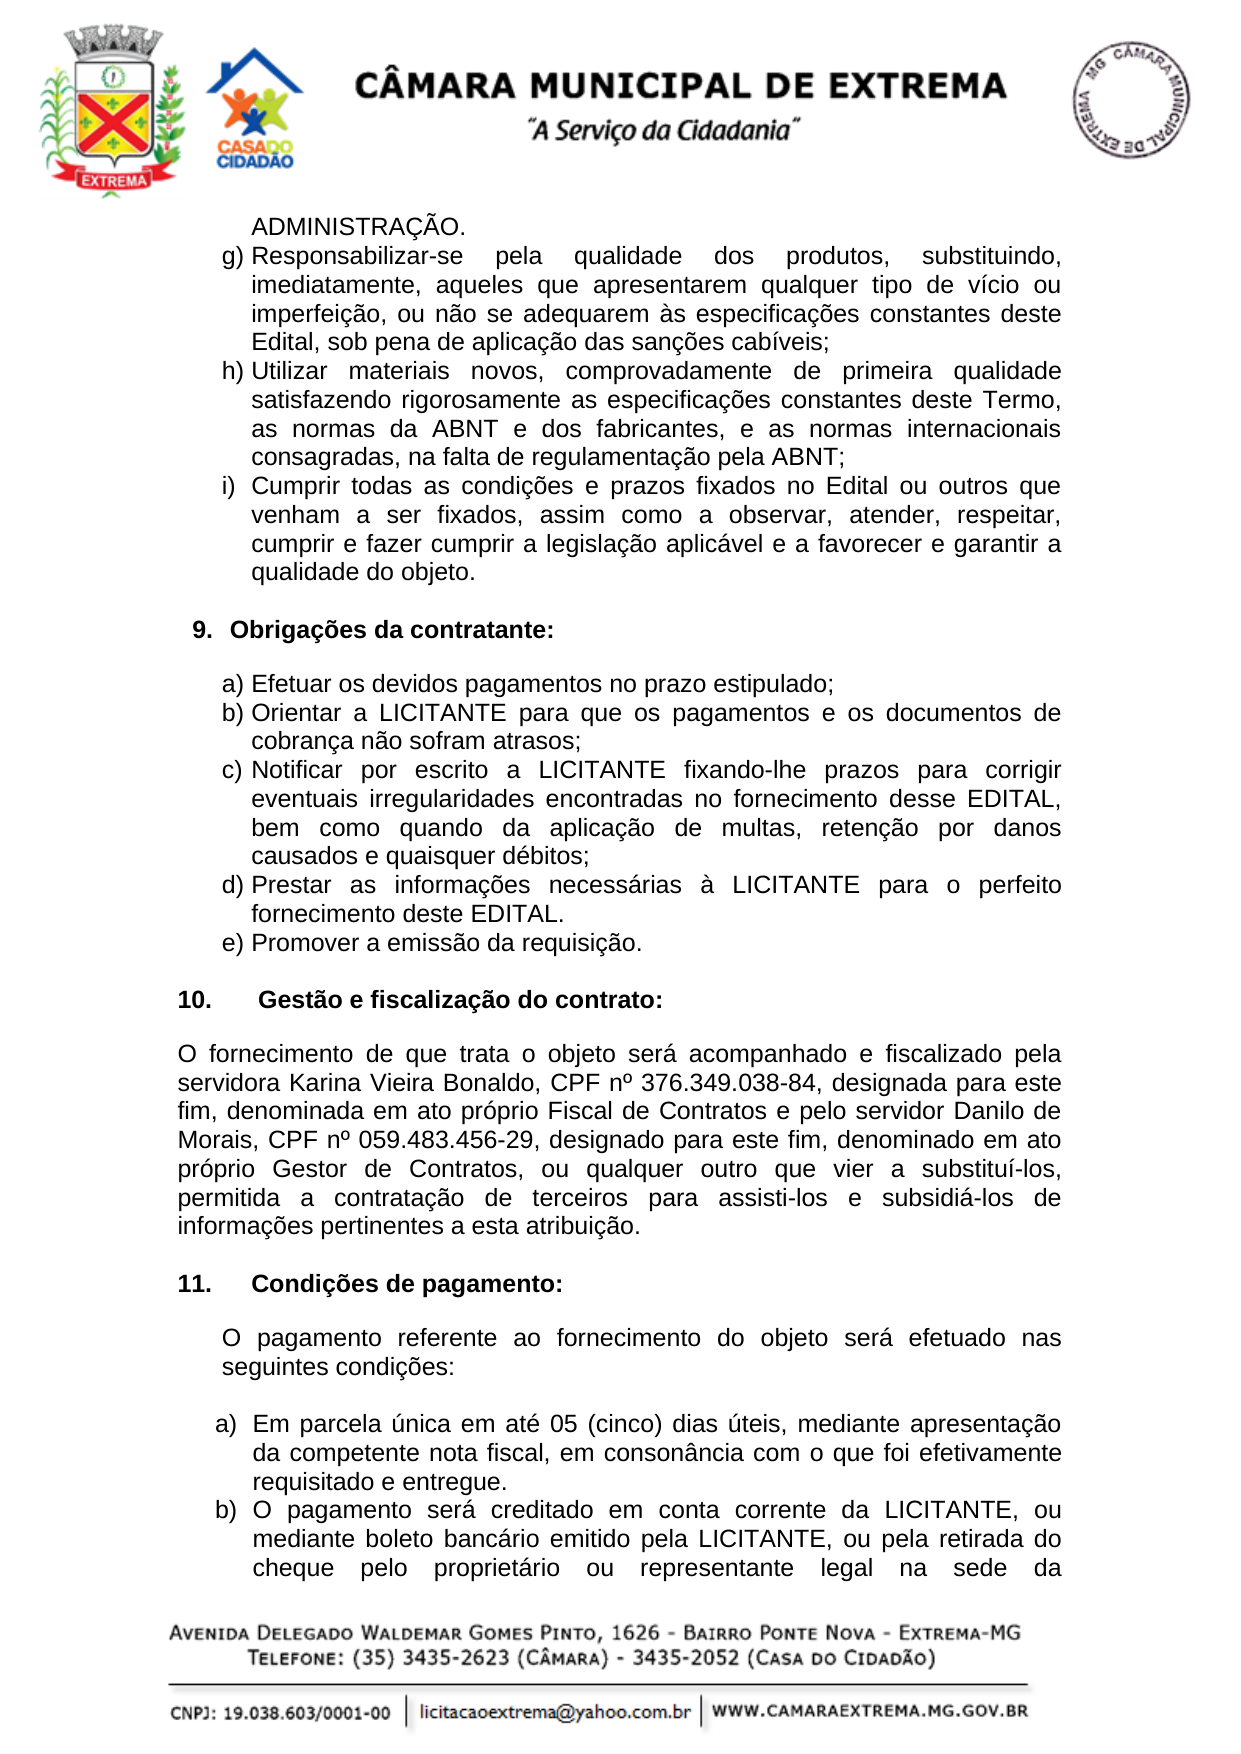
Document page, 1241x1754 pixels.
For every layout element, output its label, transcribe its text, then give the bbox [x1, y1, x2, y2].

list Obrigações da contratante: [192, 615, 1063, 644]
text e) Promover a emissão da requisição. [222, 927, 1063, 956]
text i) Cumprir todas as condições e prazos fixados no Edital ou outros que venham a ser fixados, assim como a observar, atender, respeitar, cumprir e fazer cumprir a legislação aplicável e a favorecer e garantir a qualidade do objeto. [222, 471, 1063, 586]
text g) Responsabilizar-se pela qualidade dos produtos, substituindo, imediatamente, aqueles que apresentarem qualquer tipo de vício ou imperfeição, ou não se adequarem às especificações constantes deste Edital, sob pena de aplicação das sanções cabíveis; [222, 241, 1063, 356]
list Em parcela única em até 05 (cinco) dias úteis, mediante apresentação da competente nota fiscal, em consonância com o que foi efetivamente requisitado e entregue. [215, 1409, 1063, 1495]
list Condições de pagamento: [177, 1269, 1063, 1298]
picture [0, 1596, 1239, 1753]
text b) Orientar a LICITANTE para que os pagamentos e os documentos de cobrança não sofram atrasos; [222, 697, 1063, 755]
text O fornecimento de que trata o objeto será acompanhado e fiscalizado pela servidora Karina Vieira Bonaldo, CPF nº 376.349.038-84, designada para este fim, denominada em ato próprio Fiscal de Contratos e pelo servidor Danilo de Morais, CPF nº 059.483.456-29, designado para este fim, denominado em ato próprio Gestor de Contratos, ou qualquer outro que vier a substituí-los, permitida a contratação de terceiros para assisti-los e subsidiá-los de informações pertinentes a esta atribuição. [177, 1039, 1063, 1240]
text c) Notificar por escrito a LICITANTE fixando-lhe prazos para corrigir eventuais irregularidades encontradas no fornecimento desse EDITAL, bem como quando da aplicação de multas, retenção por danos causados e quaisquer débitos; [222, 755, 1063, 870]
text h) Utilizar materiais novos, comprovadamente de primeira qualidade satisfazendo rigorosamente as especificações constantes deste Termo, as normas da ABNT e dos fabricantes, e as normas internacionais consagradas, na falta de regulamentação pela ABNT; [222, 356, 1063, 471]
picture [0, 0, 1239, 213]
list Gestão e fiscalização do contrato: [177, 985, 1063, 1014]
text d) Prestar as informações necessárias à LICITANTE para o perfeito fornecimento deste EDITAL. [222, 870, 1063, 927]
text O pagamento referente ao fornecimento do objeto será efetuado nas seguintes condições: [222, 1323, 1063, 1380]
text a) Efetuar os devidos pagamentos no prazo estipulado; [222, 669, 1063, 697]
